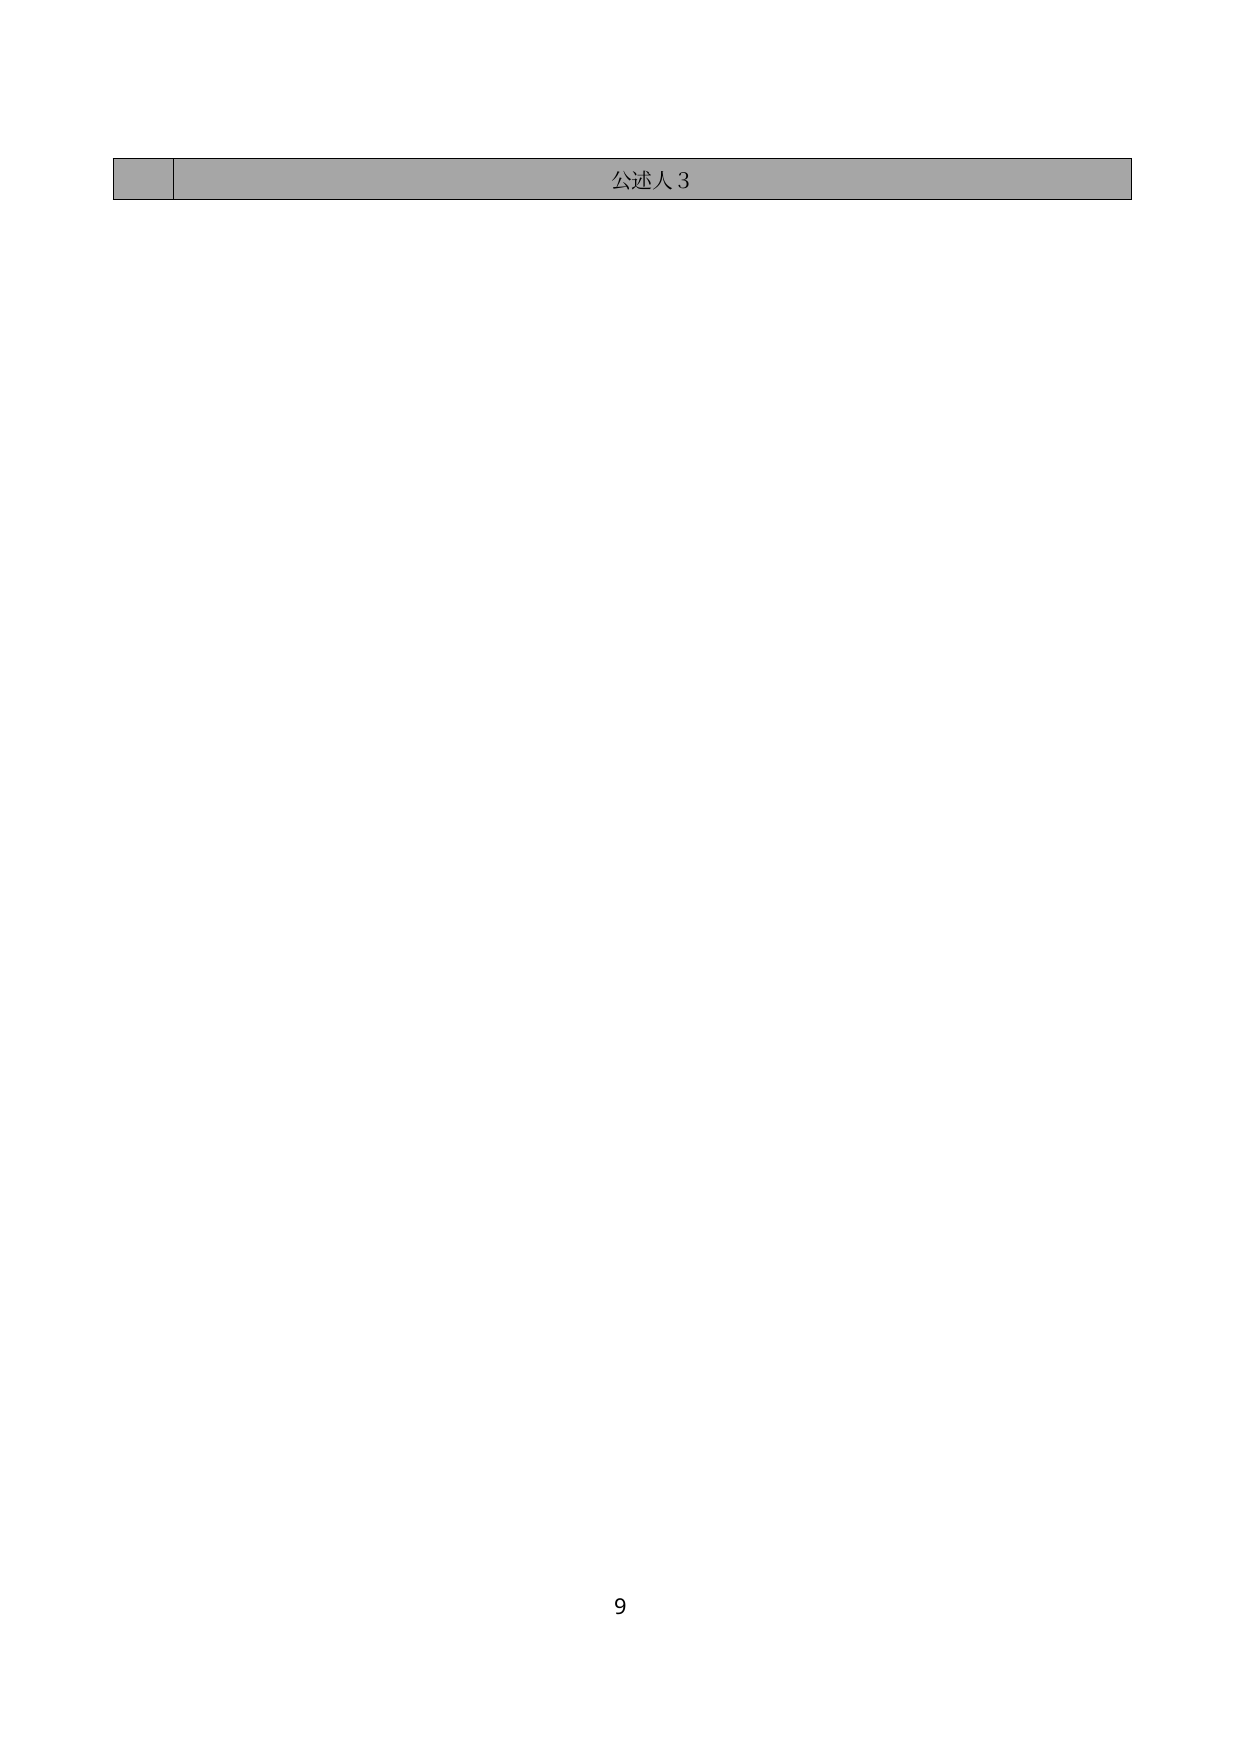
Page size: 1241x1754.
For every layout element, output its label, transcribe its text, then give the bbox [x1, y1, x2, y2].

table_header 公述人３ [174, 159, 1131, 199]
table_header [114, 159, 173, 199]
